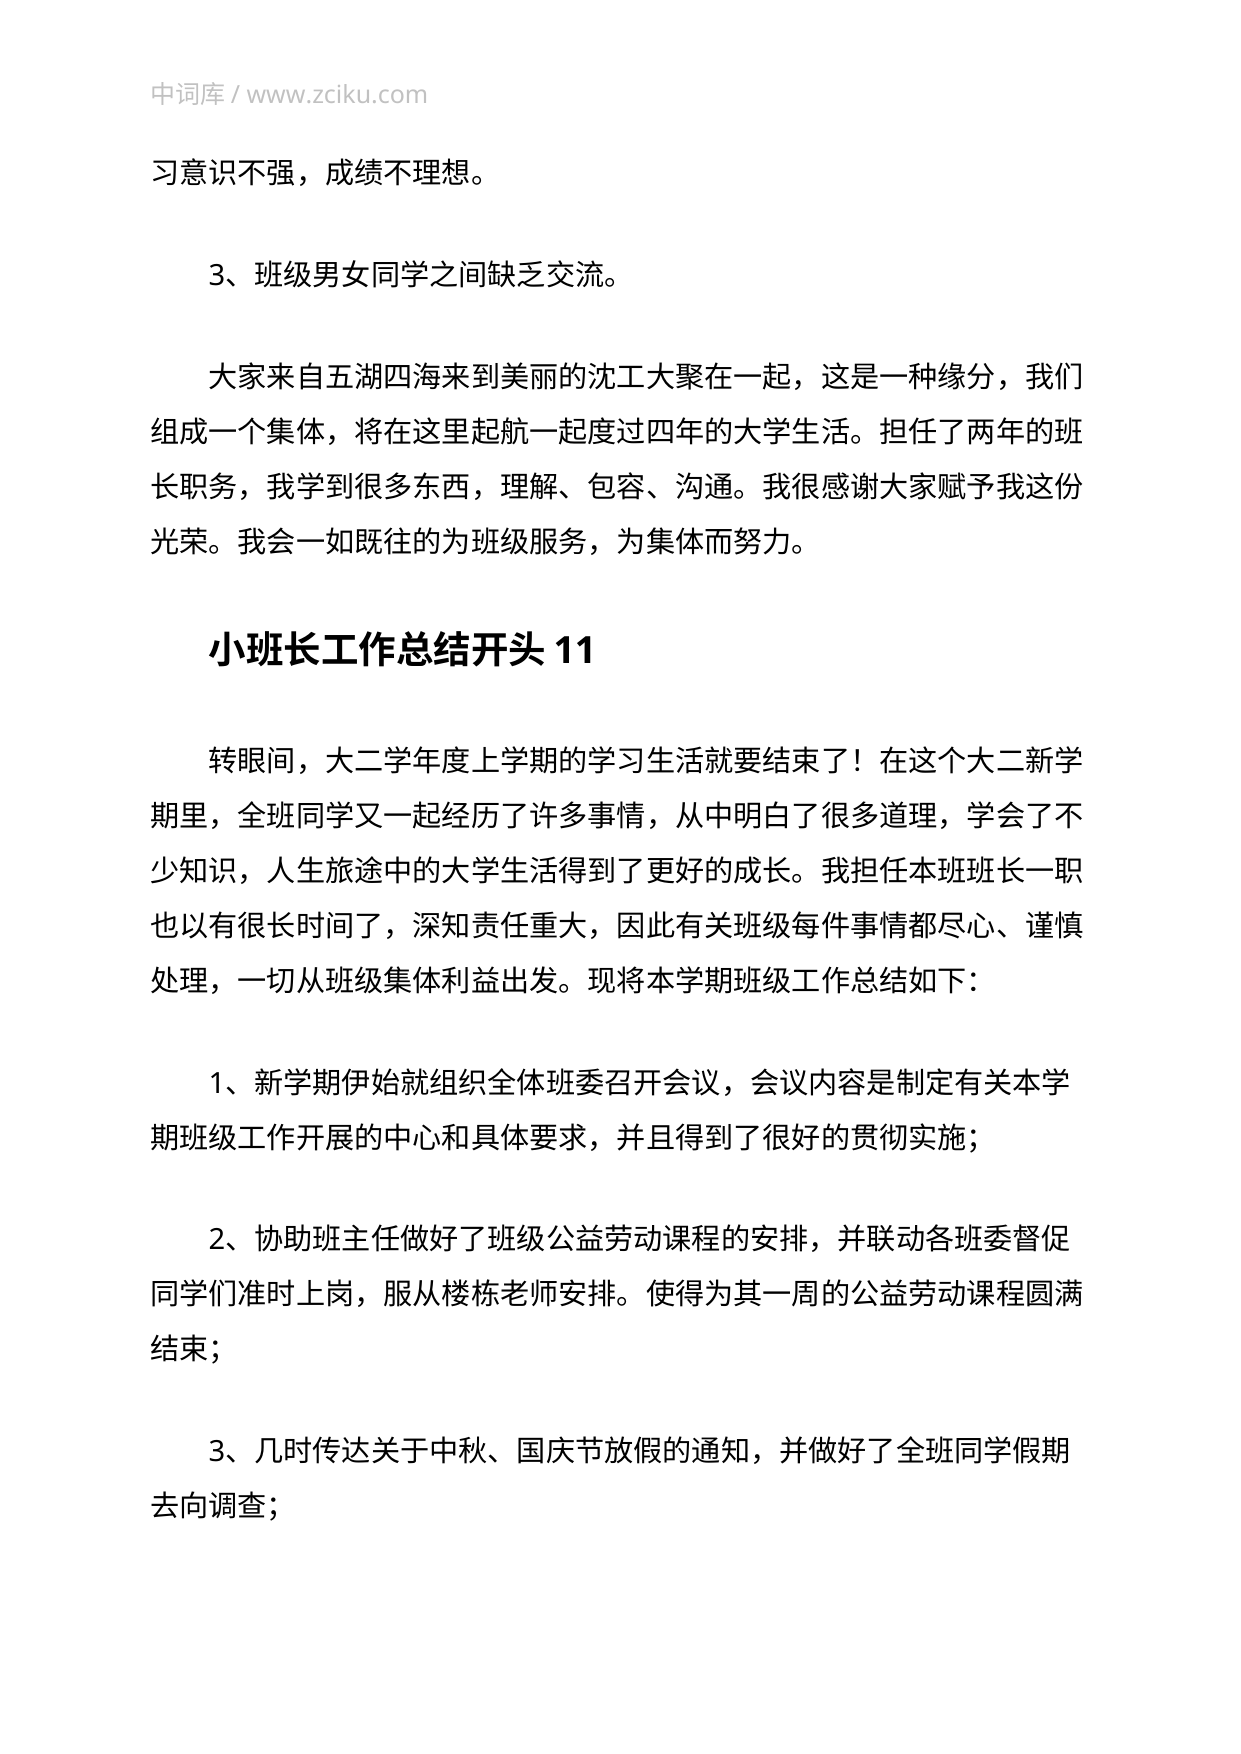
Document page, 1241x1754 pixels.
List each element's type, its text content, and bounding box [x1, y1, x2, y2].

text 2、协助班主任做好了班级公益劳动课程的安排，并联动各班委督促同学们准时上岗，服从楼栋老师安排。使得为其一周的公益劳动课程圆满结束； [150, 1216, 1090, 1368]
text 小班长工作总结开头11 [150, 620, 1090, 675]
text 3、几时传达关于中秋、国庆节放假的通知，并做好了全班同学假期去向调查； [150, 1428, 1090, 1525]
text 转眼间，大二学年度上学期的学习生活就要结束了！在这个大二新学期里，全班同学又一起经历了许多事情，从中明白了很多道理，学会了不少知识，人生旅途中的大学生活得到了更好的成长。我担任本班班长一职也以有很长时间了，深知责任重大，因此有关班级每件事情都尽心、谨慎处理，一切从班级集体利益出发。现将本学期班级工作总结如下： [150, 738, 1090, 1000]
text 3、班级男女同学之间缺乏交流。 [150, 252, 1090, 294]
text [150, 150, 1090, 192]
text 大家来自五湖四海来到美丽的沈工大聚在一起，这是一种缘分，我们组成一个集体，将在这里起航一起度过四年的大学生活。担任了两年的班长职务，我学到很多东西，理解、包容、沟通。我很感谢大家赋予我这份光荣。我会一如既往的为班级服务，为集体而努力。 [150, 354, 1090, 561]
text 1、新学期伊始就组织全体班委召开会议，会议内容是制定有关本学期班级工作开展的中心和具体要求，并且得到了很好的贯彻实施； [150, 1059, 1090, 1156]
